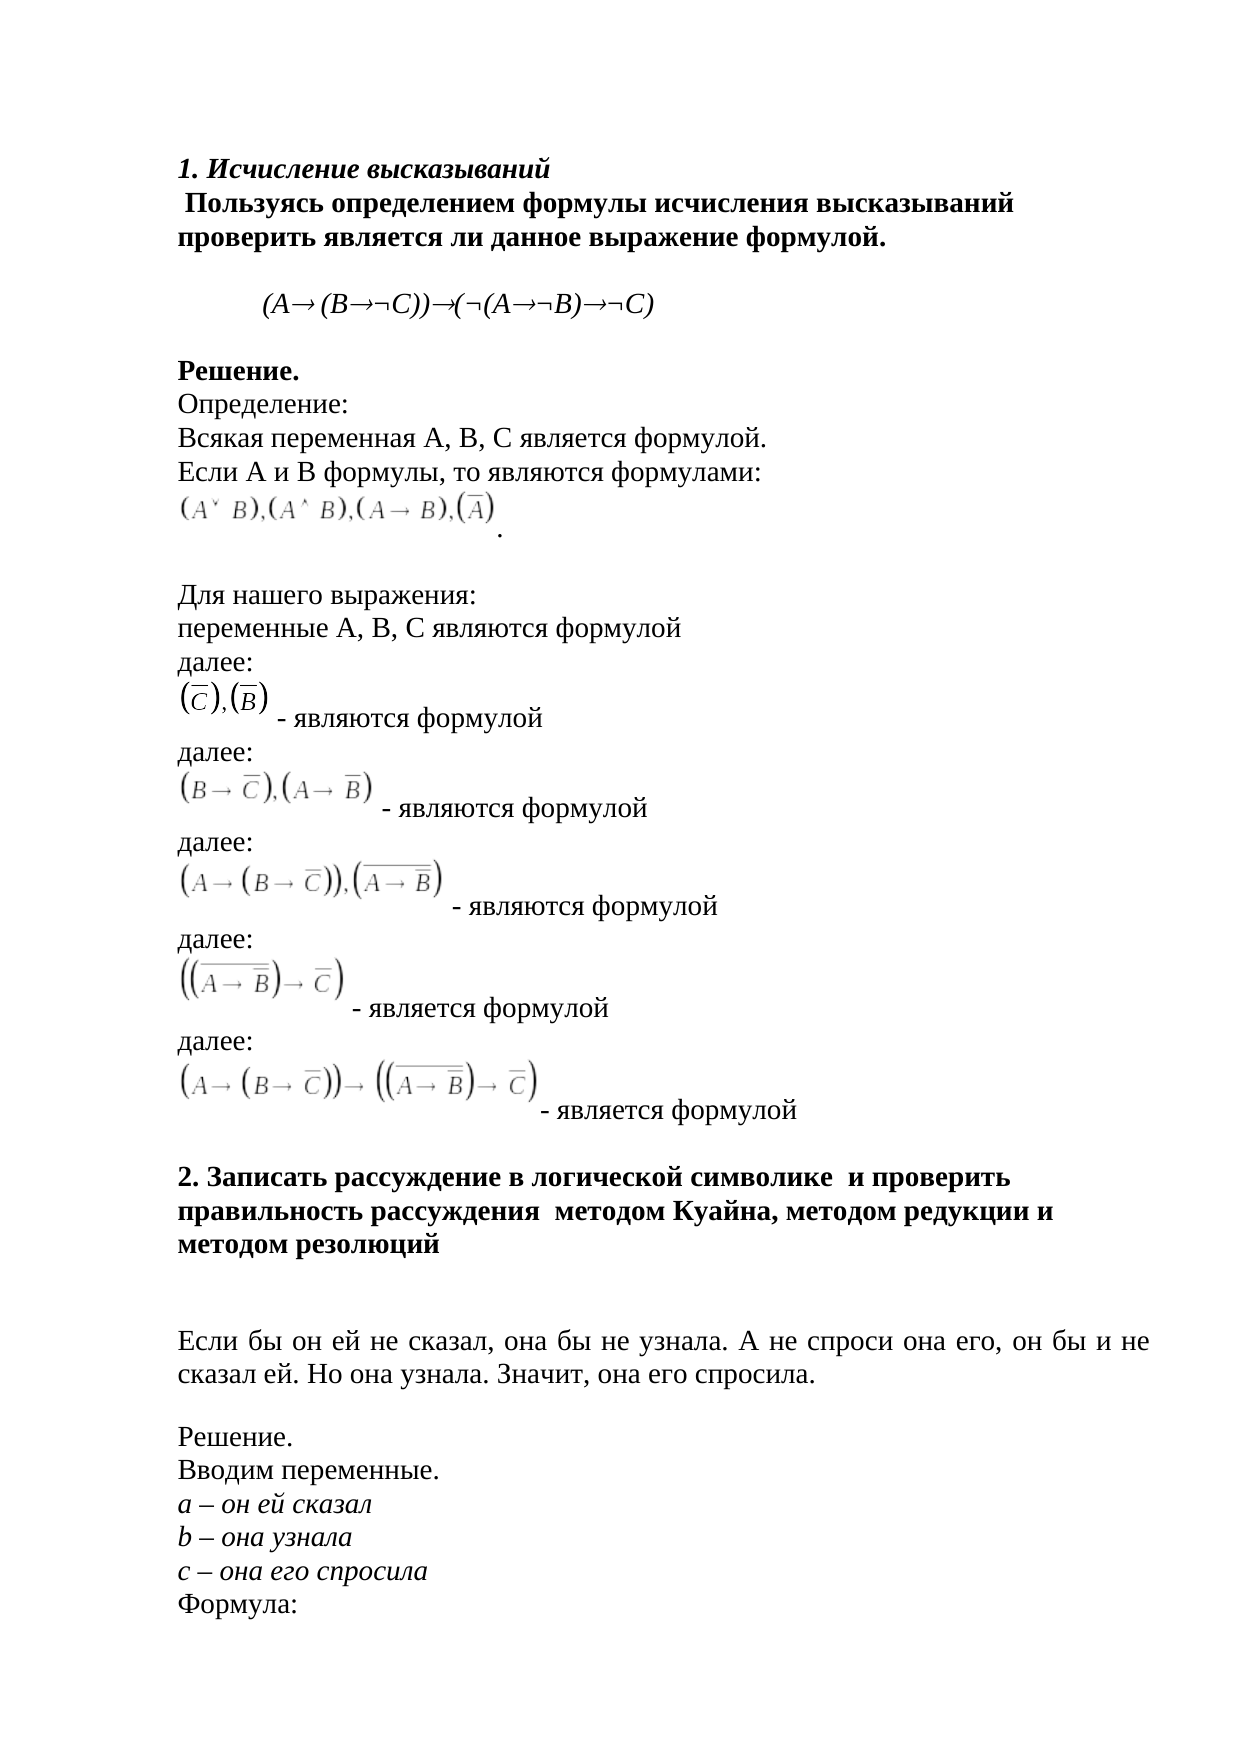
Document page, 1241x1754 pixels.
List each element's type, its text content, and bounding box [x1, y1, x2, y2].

text Вводим переменные. [177, 1452, 1152, 1486]
text Определение: [177, 387, 1152, 420]
text a – он ей сказал [177, 1486, 1152, 1519]
text c – она его спросила [177, 1553, 1152, 1587]
text далее: [177, 1023, 1152, 1057]
text Если А и В формулы, то являются формулами: [177, 454, 1152, 487]
text Формула: [177, 1587, 1152, 1620]
text - являются формулой [177, 857, 1152, 921]
text переменные А, В, С являются формулой [177, 611, 1152, 644]
text - являются формулой [177, 678, 1152, 734]
text b – она узнала [177, 1519, 1152, 1553]
text 1. Исчисление высказываний [177, 152, 1152, 185]
text 2. Записать рассуждение в логической символике и проверить правильность рассуждения методом Куайна, методом редукции и методом резолюций [177, 1159, 1152, 1260]
text - являются формулой [177, 767, 1152, 824]
text далее: [177, 734, 1152, 767]
text - является формулой [177, 1057, 1152, 1126]
text Решение. [177, 353, 1152, 387]
text далее: [177, 644, 1152, 678]
text далее: [177, 824, 1152, 857]
text Если бы он ей не сказал, она бы не узнала. А не спроси она его, он бы и не сказал ей. Но она узнала. Значит, она его спросила. [177, 1323, 1152, 1390]
text далее: [177, 921, 1152, 955]
text Решение. [177, 1419, 1152, 1452]
text - является формулой [177, 955, 1152, 1023]
text (A (B¬C))(¬(A¬B)¬C) [262, 286, 1152, 319]
text Пользуясь определением формулы исчисления высказываний проверить является ли данное выражение формулой. [177, 185, 1152, 252]
text . [177, 487, 1152, 543]
text Для нашего выражения: [177, 577, 1152, 611]
text Всякая переменная А, В, С является формулой. [177, 420, 1152, 454]
